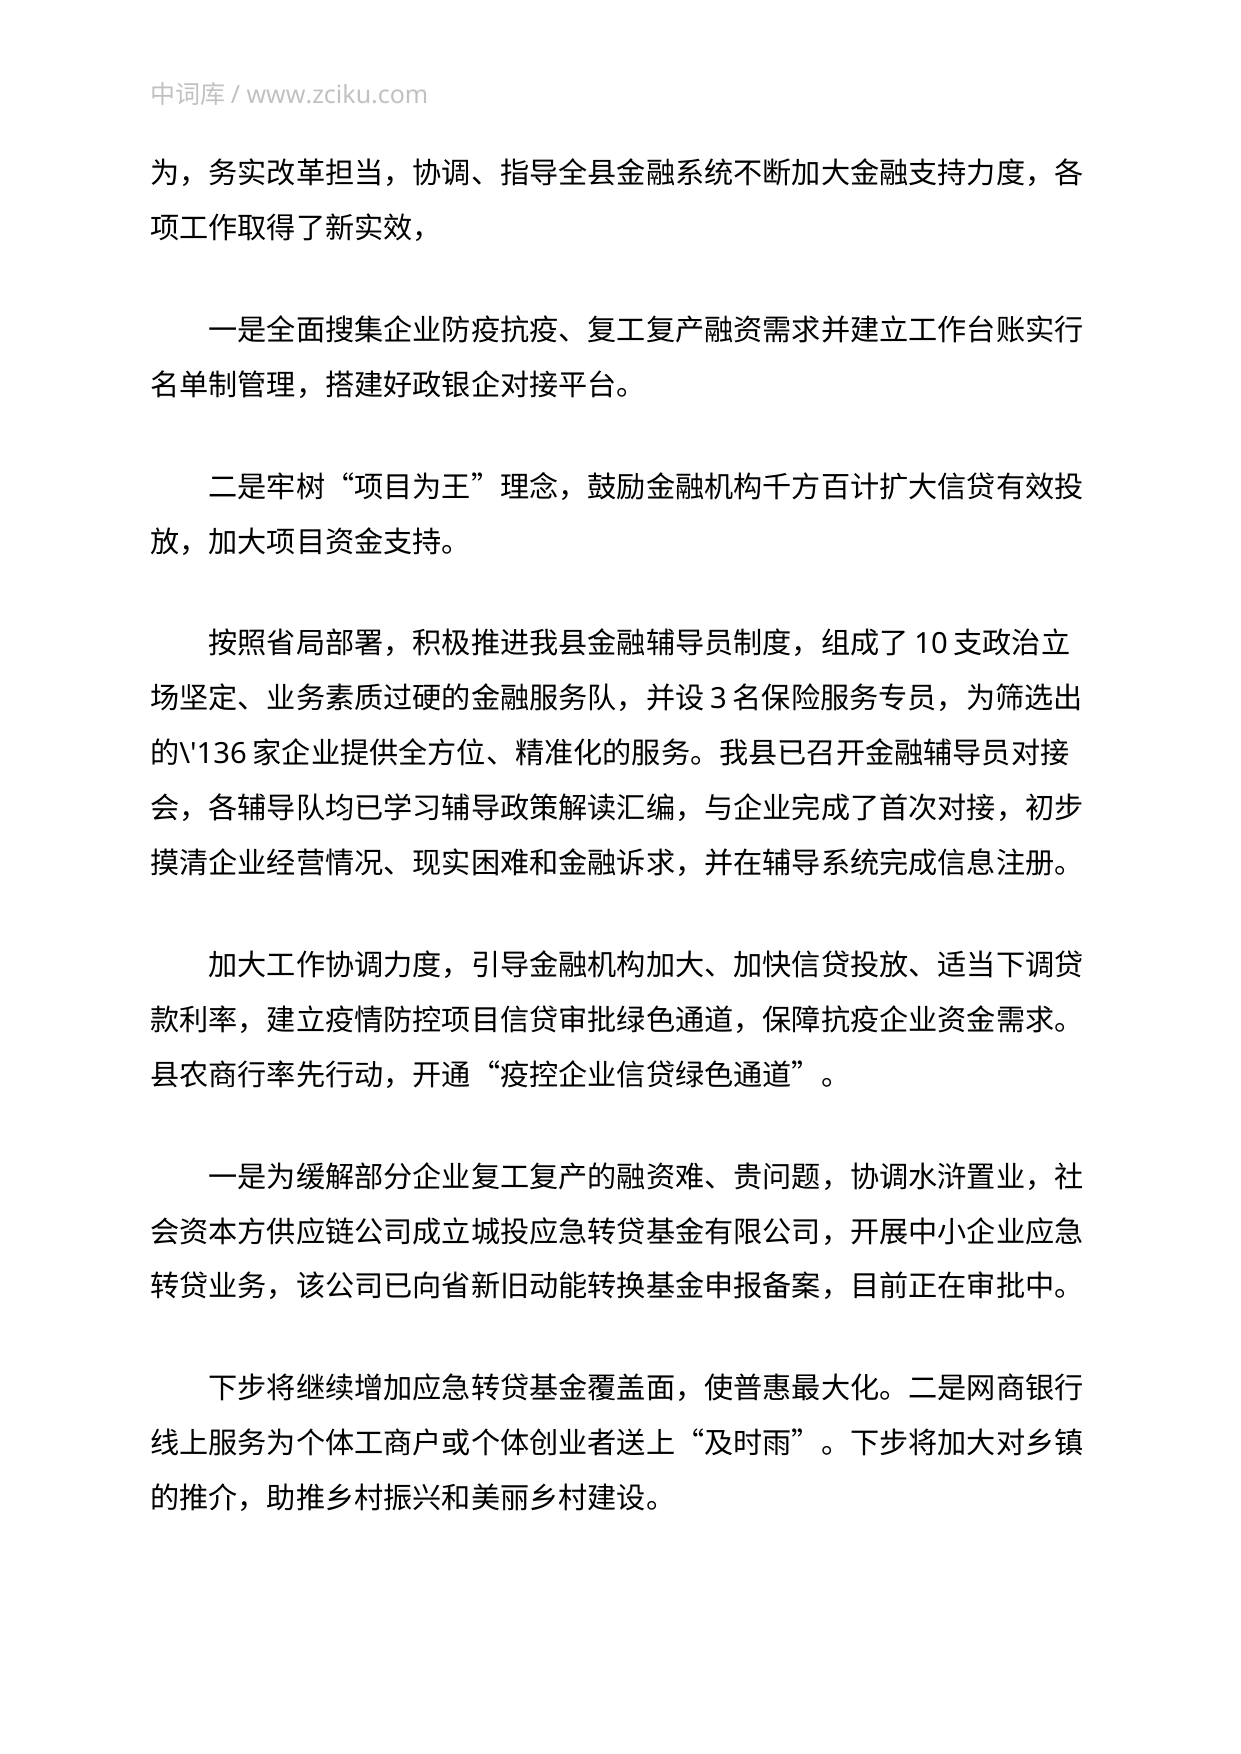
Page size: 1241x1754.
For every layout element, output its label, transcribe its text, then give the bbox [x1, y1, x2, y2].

text 按照省局部署，积极推进我县金融辅导员制度，组成了10支政治立场坚定、业务素质过硬的金融服务队，并设3名保险服务专员，为筛选出的\'136家企业提供全方位、精准化的服务。我县已召开金融辅导员对接会，各辅导队均已学习辅导政策解读汇编，与企业完成了首次对接，初步摸清企业经营情况、现实困难和金融诉求，并在辅导系统完成信息注册。 [150, 620, 1090, 882]
text 加大工作协调力度，引导金融机构加大、加快信贷投放、适当下调贷款利率，建立疫情防控项目信贷审批绿色通道，保障抗疫企业资金需求。县农商行率先行动，开通“疫控企业信贷绿色通道”。 [150, 942, 1090, 1094]
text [150, 150, 1090, 247]
text 下步将继续增加应急转贷基金覆盖面，使普惠最大化。二是网商银行线上服务为个体工商户或个体创业者送上“及时雨”。下步将加大对乡镇的推介，助推乡村振兴和美丽乡村建设。 [150, 1365, 1090, 1517]
text 一是全面搜集企业防疫抗疫、复工复产融资需求并建立工作台账实行名单制管理，搭建好政银企对接平台。 [150, 307, 1090, 404]
text 二是牢树“项目为王”理念，鼓励金融机构千方百计扩大信贷有效投放，加大项目资金支持。 [150, 463, 1090, 561]
text 一是为缓解部分企业复工复产的融资难、贵问题，协调水浒置业，社会资本方供应链公司成立城投应急转贷基金有限公司，开展中小企业应急转贷业务，该公司已向省新旧动能转换基金申报备案，目前正在审批中。 [150, 1153, 1090, 1305]
